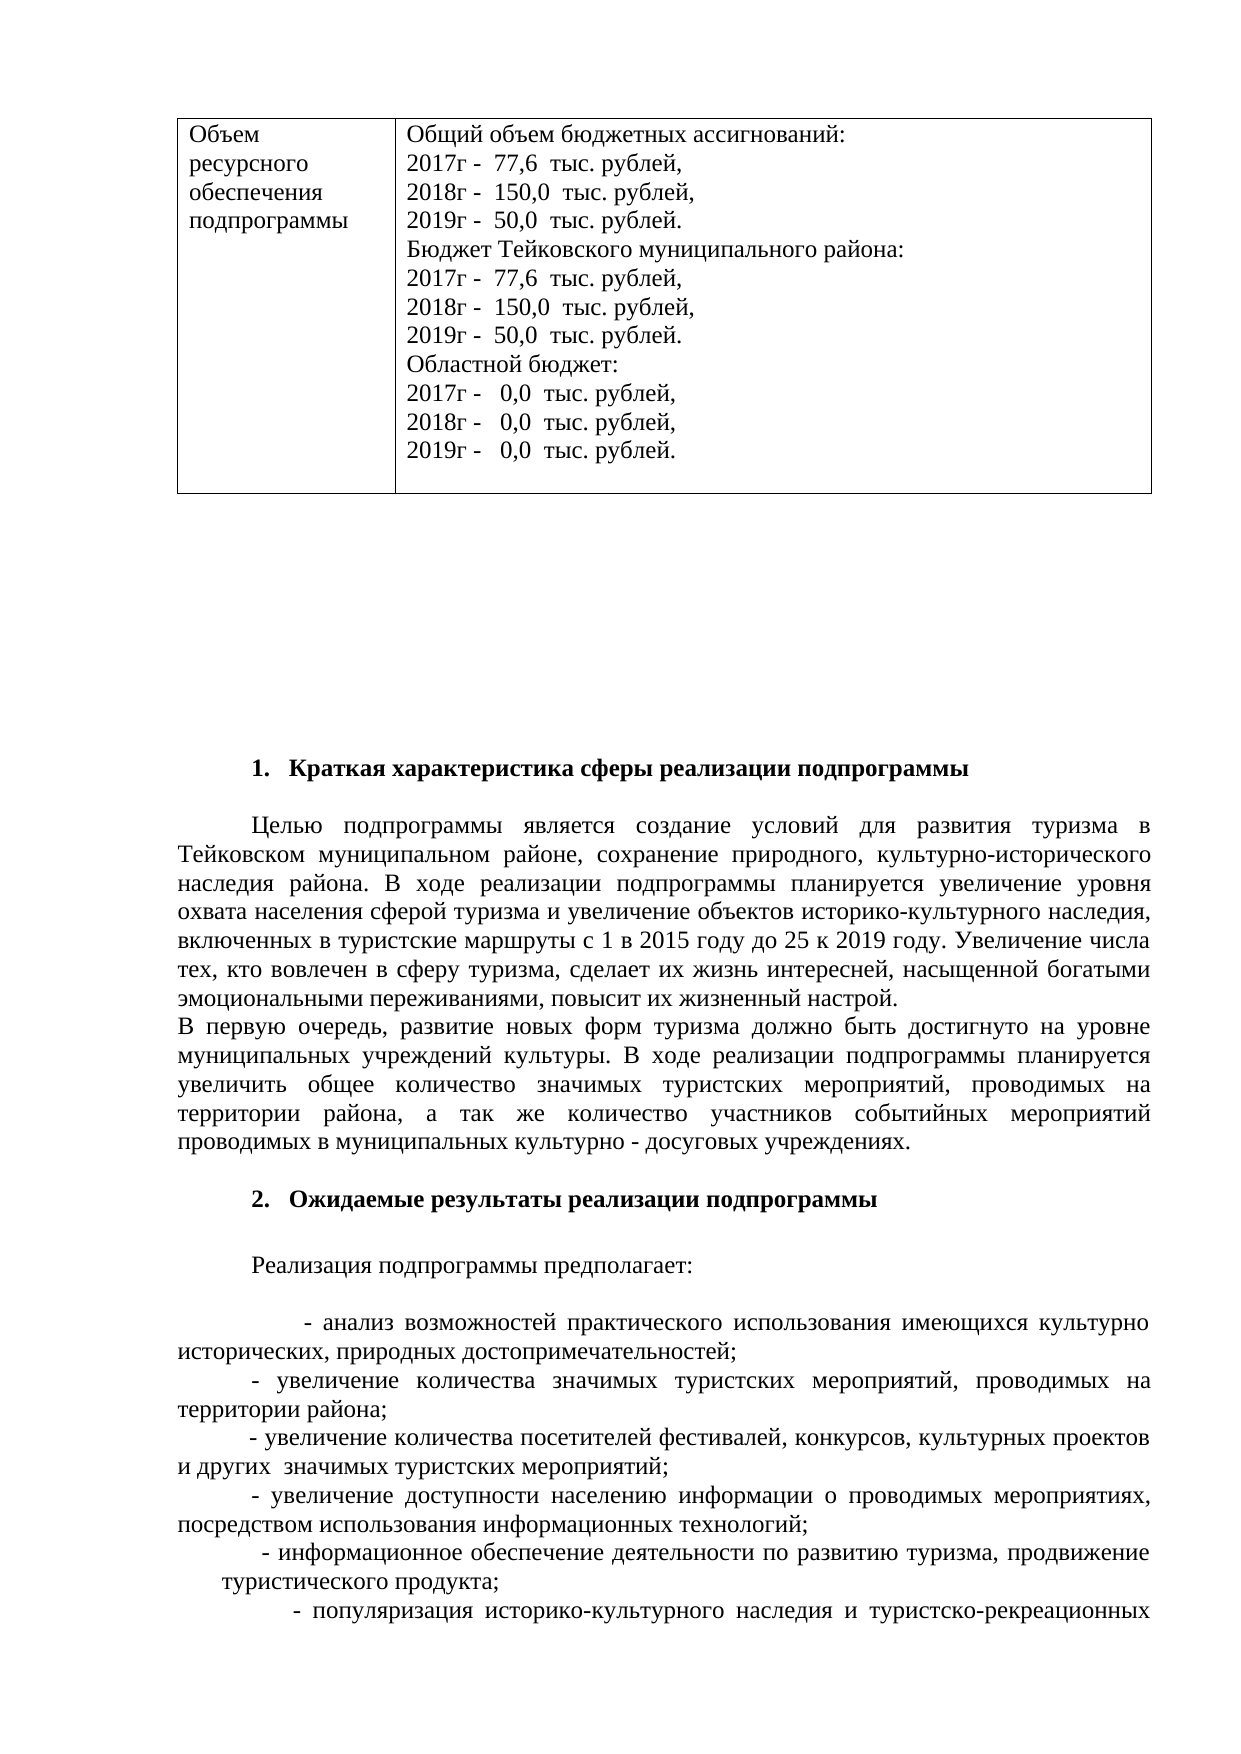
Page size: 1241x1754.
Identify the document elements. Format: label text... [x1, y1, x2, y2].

text - информационное обеспечение деятельности по развитию туризма, продвижение туристического продукта; [147, 1537, 1152, 1595]
list Реализация подпрограммы предполагает: [177, 1250, 1152, 1279]
list - увеличение количества посетителей фестивалей, конкурсов, культурных проектов и других значимых туристских мероприятий; [177, 1422, 1152, 1480]
text - анализ возможностей практического использования имеющихся культурно исторических, природных достопримечательностей; [102, 1307, 1152, 1365]
text В первую очередь, развитие новых форм туризма должно быть достигнуто на уровне муниципальных учреждений культуры. В ходе реализации подпрограммы планируется увеличить общее количество значимых туристских мероприятий, проводимых на территории района, а так же количество участников событийных мероприятий проводимых в муниципальных культурно - досуговых учреждениях. [177, 1011, 1152, 1155]
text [177, 1595, 1152, 1624]
list - увеличение количества значимых туристских мероприятий, проводимых на территории района; [177, 1365, 1152, 1422]
table_cell Общий объем бюджетных ассигнований: 2017г - 77,6 тыс. рублей, 2018г - 150,0 тыс. рублей, 2019г - 50,0 тыс. рублей. Бюджет Тейковского муниципального района: 2017г - 77,6 тыс. рублей, 2018г - 150,0 тыс. рублей, 2019г - 50,0 тыс. рублей. Областной бюджет: 2017г - 0,0 тыс. рублей, 2018г - 0,0 тыс. рублей, 2019г - 0,0 тыс. рублей. [396, 119, 1151, 493]
list Ожидаемые результаты реализации подпрограммы [251, 1184, 1152, 1213]
list - увеличение доступности населению информации о проводимых мероприятиях, посредством использования информационных технологий; [177, 1480, 1152, 1537]
text Целью подпрограммы является создание условий для развития туризма в Тейковском муниципальном районе, сохранение природного, культурно-исторического наследия района. В ходе реализации подпрограммы планируется увеличение уровня охвата населения сферой туризма и увеличение объектов историко-культурного наследия, включенных в туристские маршруты с 1 в 2015 году до 25 к 2019 году. Увеличение числа тех, кто вовлечен в сферу туризма, сделает их жизнь интересней, насыщенной богатыми эмоциональными переживаниями, повысит их жизненный настрой. [177, 810, 1152, 1011]
list Краткая характеристика сферы реализации подпрограммы [251, 753, 1152, 781]
table_cell Объем ресурсного обеспечения подпрограммы [178, 119, 395, 493]
